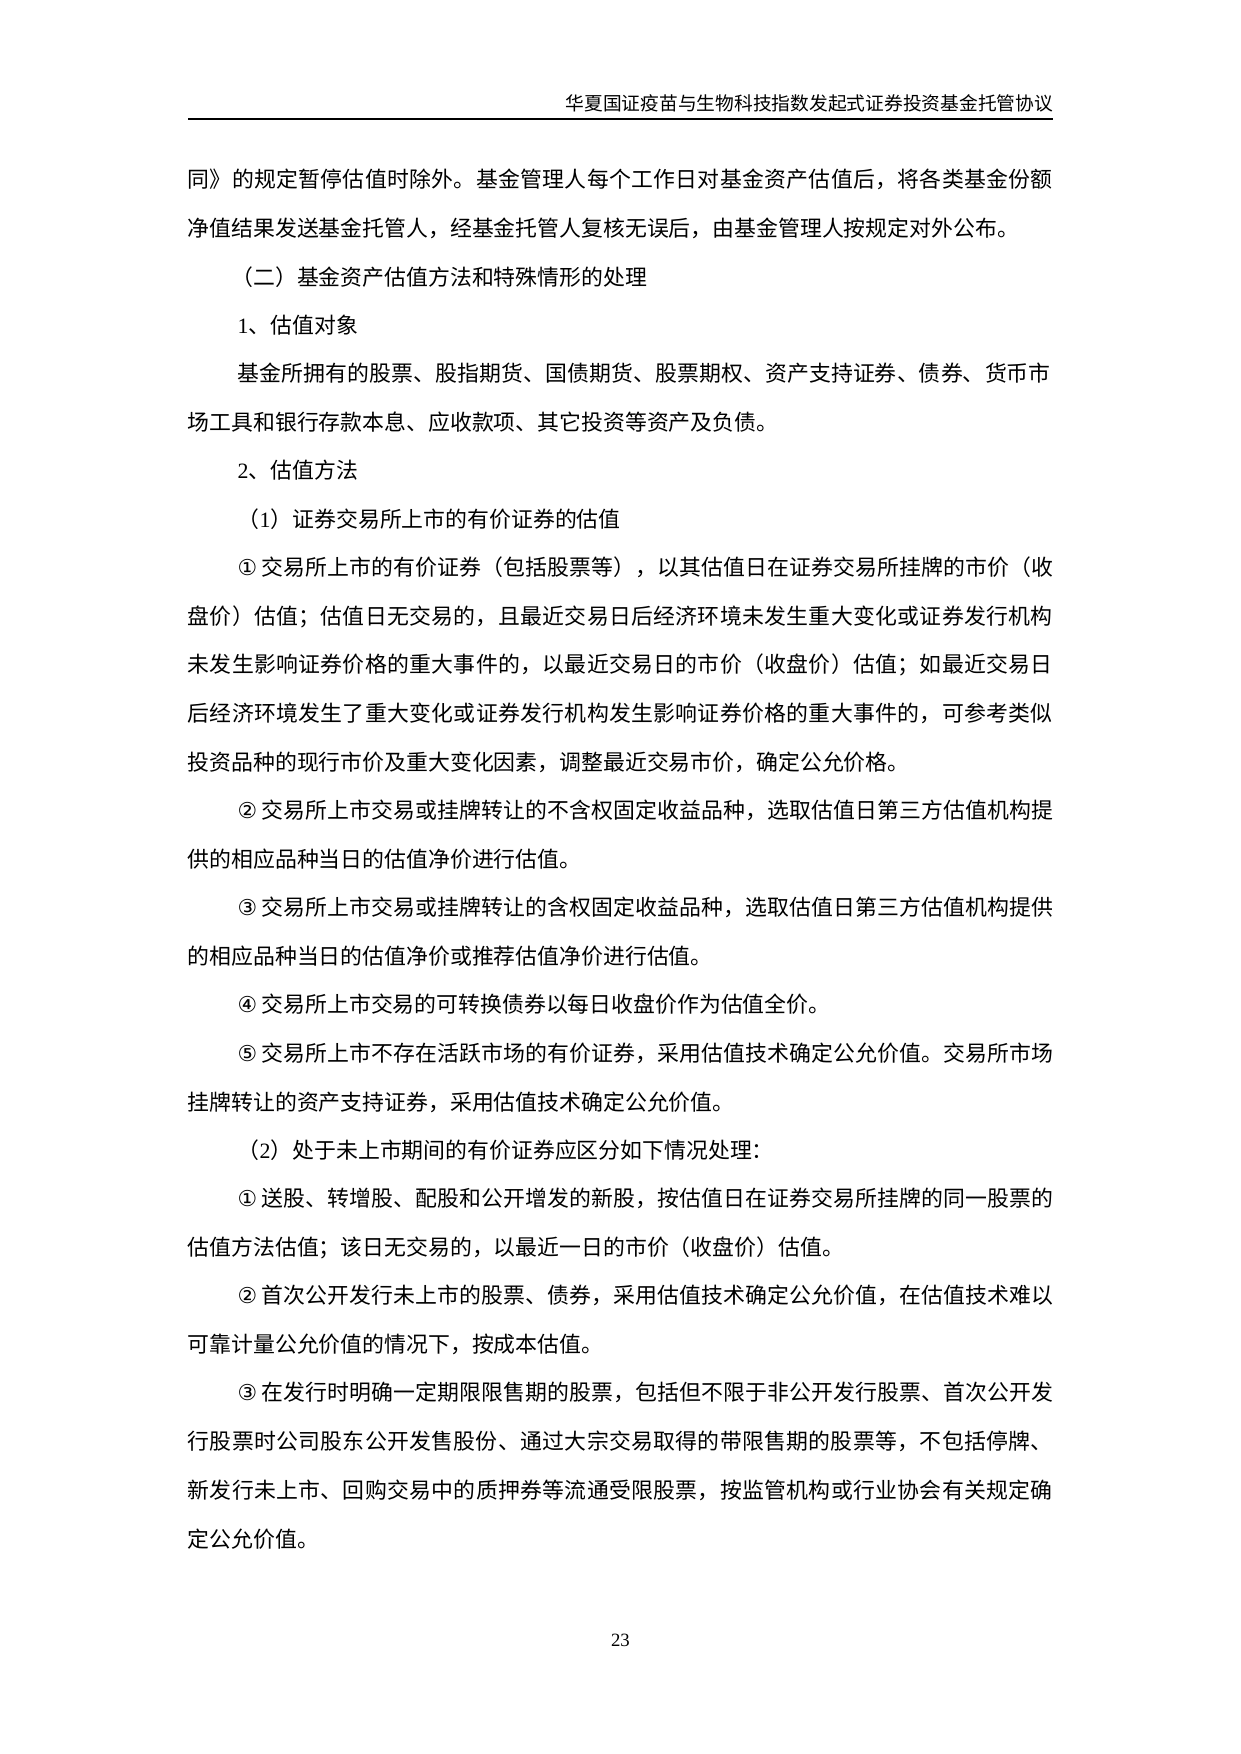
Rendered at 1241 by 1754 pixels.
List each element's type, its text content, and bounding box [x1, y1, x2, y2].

text （1）证券交易所上市的有价证券的估值 [187, 501, 1053, 534]
text （2）处于未上市期间的有价证券应区分如下情况处理： [187, 1132, 1053, 1165]
text ①交易所上市的有价证券（包括股票等），以其估值日在证券交易所挂牌的市价（收盘价）估值；估值日无交易的，且最近交易日后经济环境未发生重大变化或证券发行机构未发生影响证券价格的重大事件的，以最近交易日的市价（收盘价）估值；如最近交易日后经济环境发生了重大变化或证券发行机构发生影响证券价格的重大事件的，可参考类似投资品种的现行市价及重大变化因素，调整最近交易市价，确定公允价格。 [187, 549, 1053, 777]
text ③在发行时明确一定期限限售期的股票，包括但不限于非公开发行股票、首次公开发行股票时公司股东公开发售股份、通过大宗交易取得的带限售期的股票等，不包括停牌、新发行未上市、回购交易中的质押券等流通受限股票，按监管机构或行业协会有关规定确定公允价值。 [187, 1375, 1053, 1554]
text ②首次公开发行未上市的股票、债券，采用估值技术确定公允价值，在估值技术难以可靠计量公允价值的情况下，按成本估值。 [187, 1278, 1053, 1359]
text ③交易所上市交易或挂牌转让的含权固定收益品种，选取估值日第三方估值机构提供的相应品种当日的估值净价或推荐估值净价进行估值。 [187, 890, 1053, 971]
text ⑤交易所上市不存在活跃市场的有价证券，采用估值技术确定公允价值。交易所市场挂牌转让的资产支持证券，采用估值技术确定公允价值。 [187, 1035, 1053, 1117]
text ④交易所上市交易的可转换债券以每日收盘价作为估值全价。 [187, 987, 1053, 1019]
text 基金所拥有的股票、股指期货、国债期货、股票期权、资产支持证券、债券、货币市场工具和银行存款本息、应收款项、其它投资等资产及负债。 [187, 356, 1053, 437]
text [187, 162, 1053, 243]
text 2、估值方法 [187, 453, 1053, 485]
text ①送股、转增股、配股和公开增发的新股，按估值日在证券交易所挂牌的同一股票的估值方法估值；该日无交易的，以最近一日的市价（收盘价）估值。 [187, 1181, 1053, 1262]
text （二）基金资产估值方法和特殊情形的处理 [187, 259, 1053, 292]
text ②交易所上市交易或挂牌转让的不含权固定收益品种，选取估值日第三方估值机构提供的相应品种当日的估值净价进行估值。 [187, 793, 1053, 874]
text 1、估值对象 [187, 307, 1053, 340]
